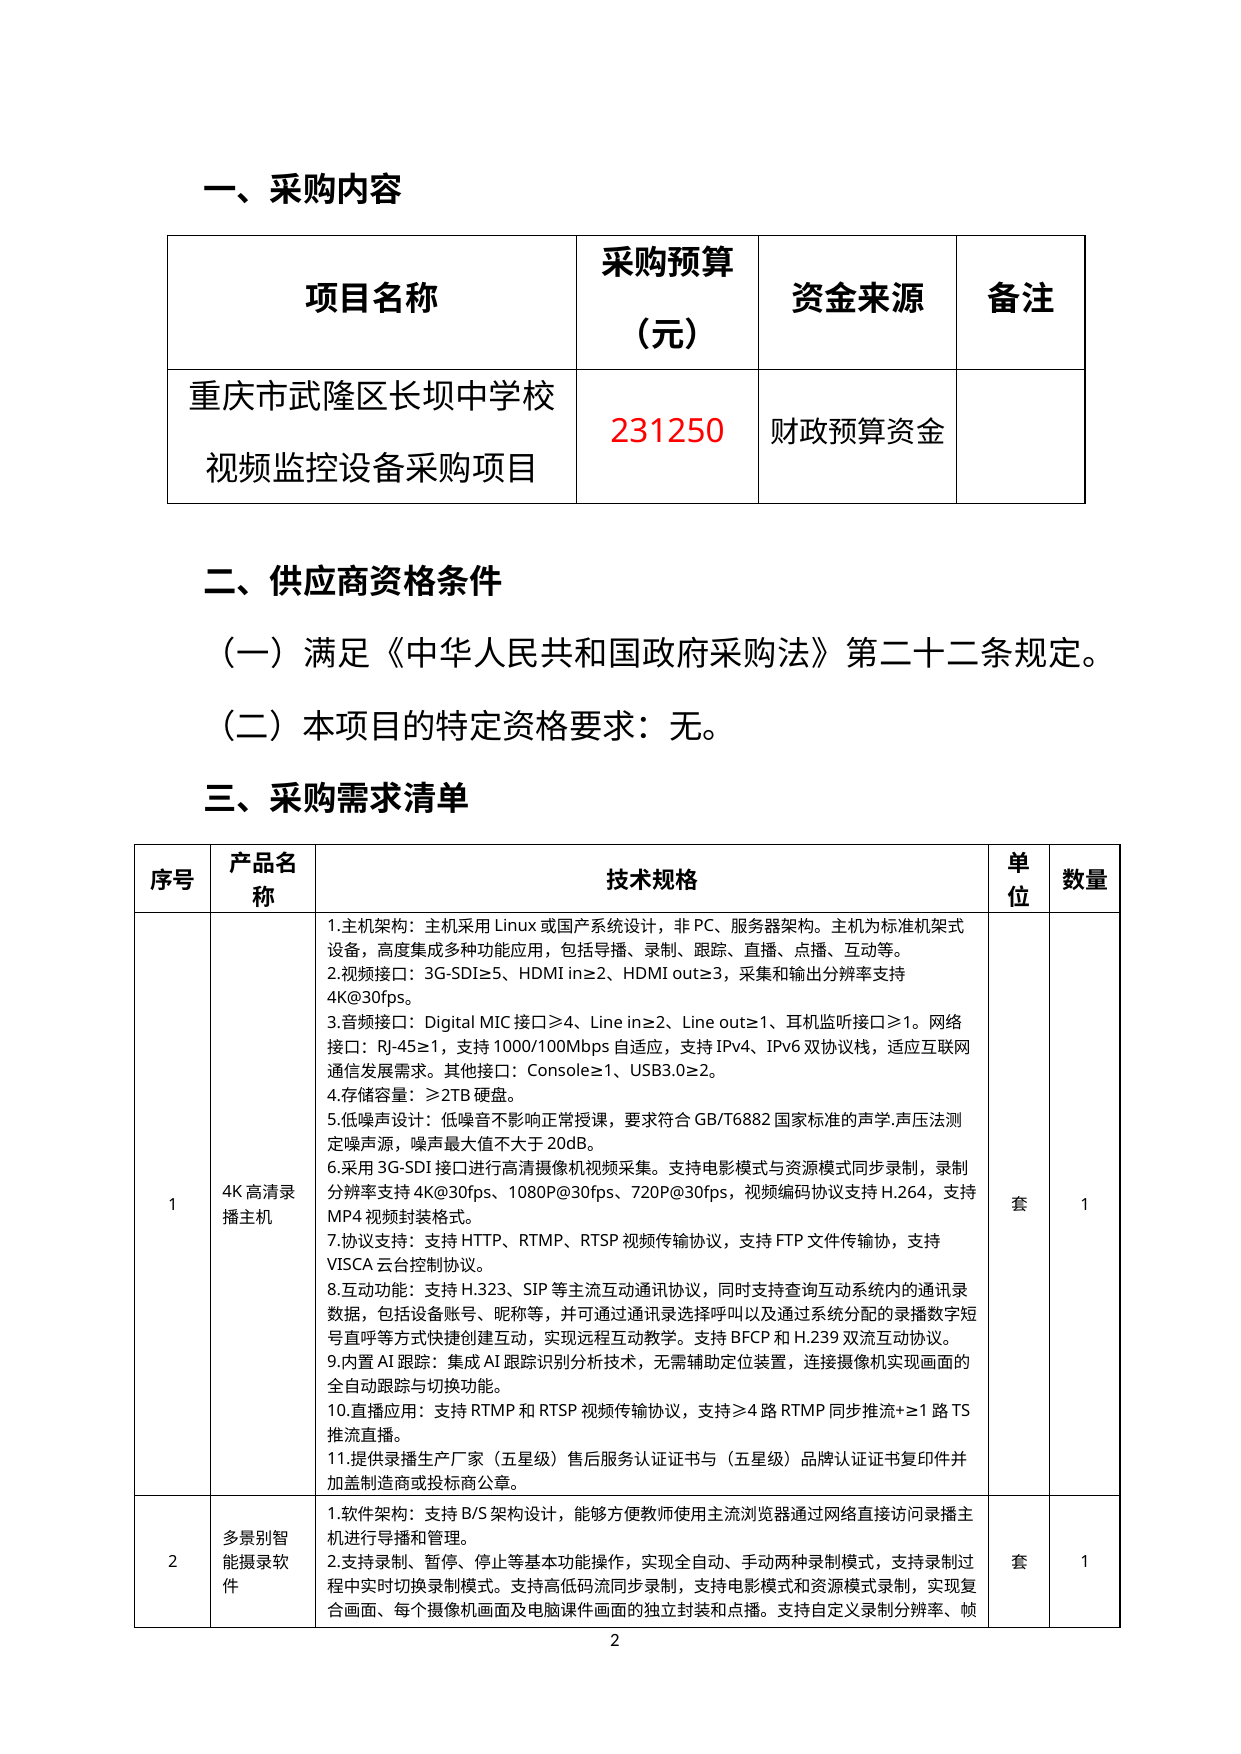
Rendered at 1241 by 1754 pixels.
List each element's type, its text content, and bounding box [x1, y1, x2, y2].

table_header 技术规格 [316, 845, 988, 912]
table_header 产品名称 [211, 845, 315, 912]
table_cell 套 [989, 1496, 1049, 1627]
table_cell 多景别智能摄录软件 [211, 1496, 315, 1627]
table_cell 重庆市武隆区长坝中学校视频监控设备采购项目 [168, 370, 576, 503]
subtitle 二、供应商资格条件 [136, 555, 1116, 603]
table_cell 套 [989, 913, 1049, 1494]
subtitle 一、采购内容 [136, 162, 1116, 211]
table_cell [957, 370, 1084, 503]
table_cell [316, 1496, 988, 1627]
table_cell 1.主机架构：主机采用Linux或国产系统设计，非PC、服务器架构。主机为标准机架式设备，高度集成多种功能应用，包括导播、录制、跟踪、直播、点播、互动等。 2.视频接口：3G-SDI≥5、HDMI in≥2、HDMI out≥3，采集和输出分辨率支持4K@30fps。 3.音频接口：Digital MIC接口≥4、Line in≥2、Line out≥1、耳机监听接口≥1。网络接口：RJ-45≥1，支持1000/100Mbps自适应，支持IPv4、IPv6双协议栈，适应互联网通信发展需求。其他接口：Console≥1、USB3.0≥2。 4.存储容量：≥2TB硬盘。 5.低噪声设计：低噪音不影响正常授课，要求符合GB/T6882国家标准的声学.声压法测定噪声源，噪声最大值不大于20dB。 6.采用3G-SDI接口进行高清摄像机视频采集。支持电影模式与资源模式同步录制，录制分辨率支持4K@30fps、1080P@30fps、720P@30fps，视频编码协议支持H.264，支持MP4视频封装格式。 7.协议支持：支持HTTP、RTMP、RTSP视频传输协议，支持FTP文件传输协，支持VISCA云台控制协议。 8.互动功能：支持H.323、SIP等主流互动通讯协议，同时支持查询互动系统内的通讯录数据，包括设备账号、昵称等，并可通过通讯录选择呼叫以及通过系统分配的录播数字短号直呼等方式快捷创建互动，实现远程互动教学。支持BFCP和H.239双流互动协议。 9.内置AI跟踪：集成AI跟踪识别分析技术，无需辅助定位装置，连接摄像机实现画面的全自动跟踪与切换功能。 10.直播应用：支持RTMP和RTSP视频传输协议，支持≥4路RTMP同步推流+≥1路TS推流直播。 11.提供录播生产厂家（五星级）售后服务认证证书与（五星级）品牌认证证书复印件并加盖制造商或投标商公章。 [316, 913, 988, 1494]
table_header 项目名称 [168, 236, 576, 369]
text （一）满足《中华人民共和国政府采购法》第二十二条规定。（二）本项目的特定资格要求：无。 [202, 627, 1116, 748]
table_cell 1 [1050, 913, 1119, 1494]
table_header 资金来源 [759, 236, 956, 369]
table_cell 1 [1050, 1496, 1119, 1627]
table_header 备注 [957, 236, 1084, 369]
table_cell 4K高清录播主机 [211, 913, 315, 1494]
table_cell 1 [135, 913, 210, 1494]
subtitle 三、采购需求清单 [136, 772, 1116, 820]
table_cell 2 [135, 1496, 210, 1627]
table_cell 231250 [577, 370, 758, 503]
table_header 数量 [1050, 845, 1119, 912]
table_header 采购预算 （元） [577, 236, 758, 369]
table_header 单位 [989, 845, 1049, 912]
table_header 序号 [135, 845, 210, 912]
table_cell 财政预算资金 [759, 370, 956, 503]
